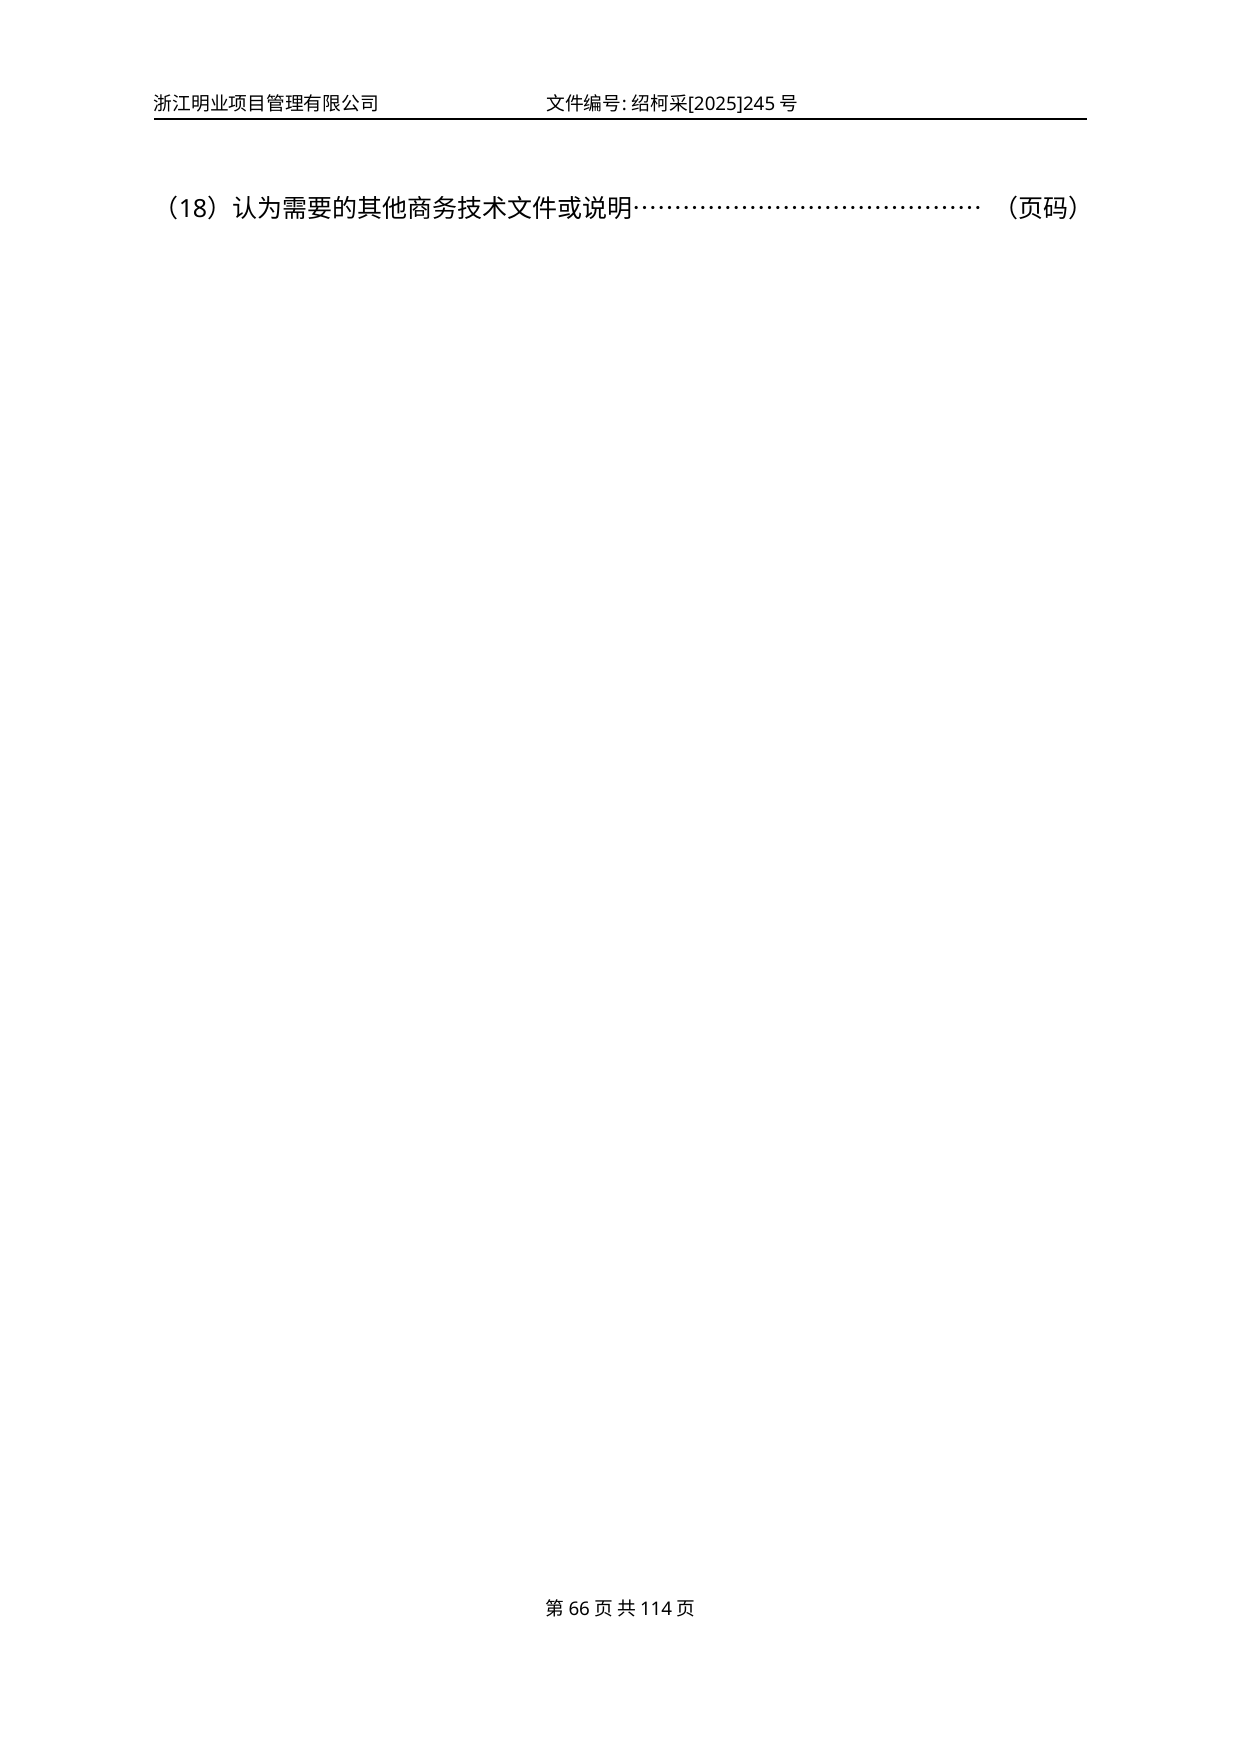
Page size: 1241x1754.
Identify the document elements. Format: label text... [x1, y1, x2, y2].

text （18）认为需要的其他商务技术文件或说明…………………………………… （页码） [153, 189, 1125, 225]
